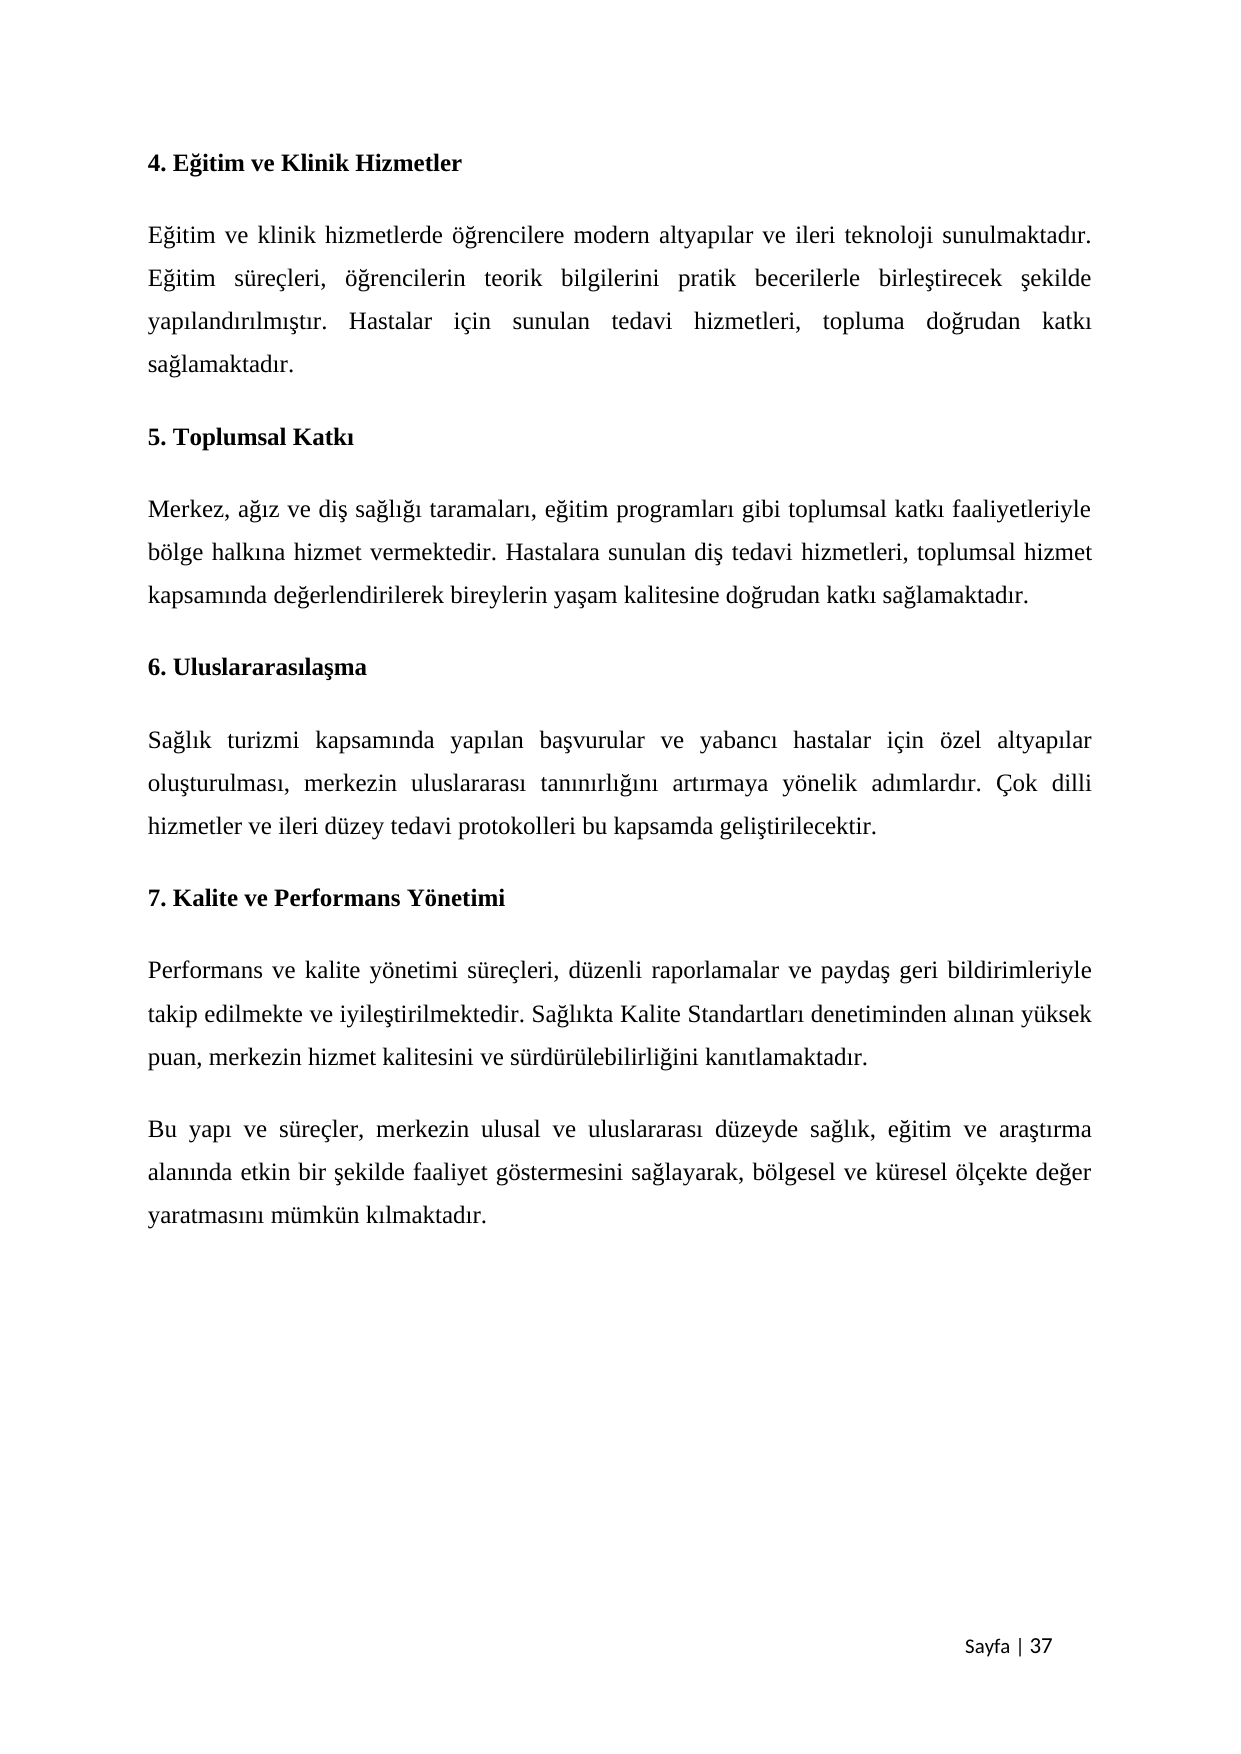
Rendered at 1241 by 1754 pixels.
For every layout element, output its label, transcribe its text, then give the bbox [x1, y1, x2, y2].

text 5. Toplumsal Katkı [148, 422, 1093, 450]
text Bu yapı ve süreçler, merkezin ulusal ve uluslararası düzeyde sağlık, eğitim ve araştırma alanında etkin bir şekilde faaliyet göstermesini sağlayarak, bölgesel ve küresel ölçekte değer yaratmasını mümkün kılmaktadır. [148, 1114, 1093, 1229]
text Sağlık turizmi kapsamında yapılan başvurular ve yabancı hastalar için özel altyapılar oluşturulması, merkezin uluslararası tanınırlığını artırmaya yönelik adımlardır. Çok dilli hizmetler ve ileri düzey tedavi protokolleri bu kapsamda geliştirilecektir. [148, 725, 1093, 840]
text Merkez, ağız ve diş sağlığı taramaları, eğitim programları gibi toplumsal katkı faaliyetleriyle bölge halkına hizmet vermektedir. Hastalara sunulan diş tedavi hizmetleri, toplumsal hizmet kapsamında değerlendirilerek bireylerin yaşam kalitesine doğrudan katkı sağlamaktadır. [148, 494, 1093, 609]
text 7. Kalite ve Performans Yönetimi [148, 883, 1093, 912]
text Performans ve kalite yönetimi süreçleri, düzenli raporlamalar ve paydaş geri bildirimleriyle takip edilmekte ve iyileştirilmektedir. Sağlıkta Kalite Standartları denetiminden alınan yüksek puan, merkezin hizmet kalitesini ve sürdürülebilirliğini kanıtlamaktadır. [148, 956, 1093, 1071]
text 4. Eğitim ve Klinik Hizmetler [148, 148, 1093, 176]
text Eğitim ve klinik hizmetlerde öğrencilere modern altyapılar ve ileri teknoloji sunulmaktadır. Eğitim süreçleri, öğrencilerin teorik bilgilerini pratik becerilerle birleştirecek şekilde yapılandırılmıştır. Hastalar için sunulan tedavi hizmetleri, topluma doğrudan katkı sağlamaktadır. [148, 220, 1093, 378]
text 6. Uluslararasılaşma [148, 652, 1093, 681]
